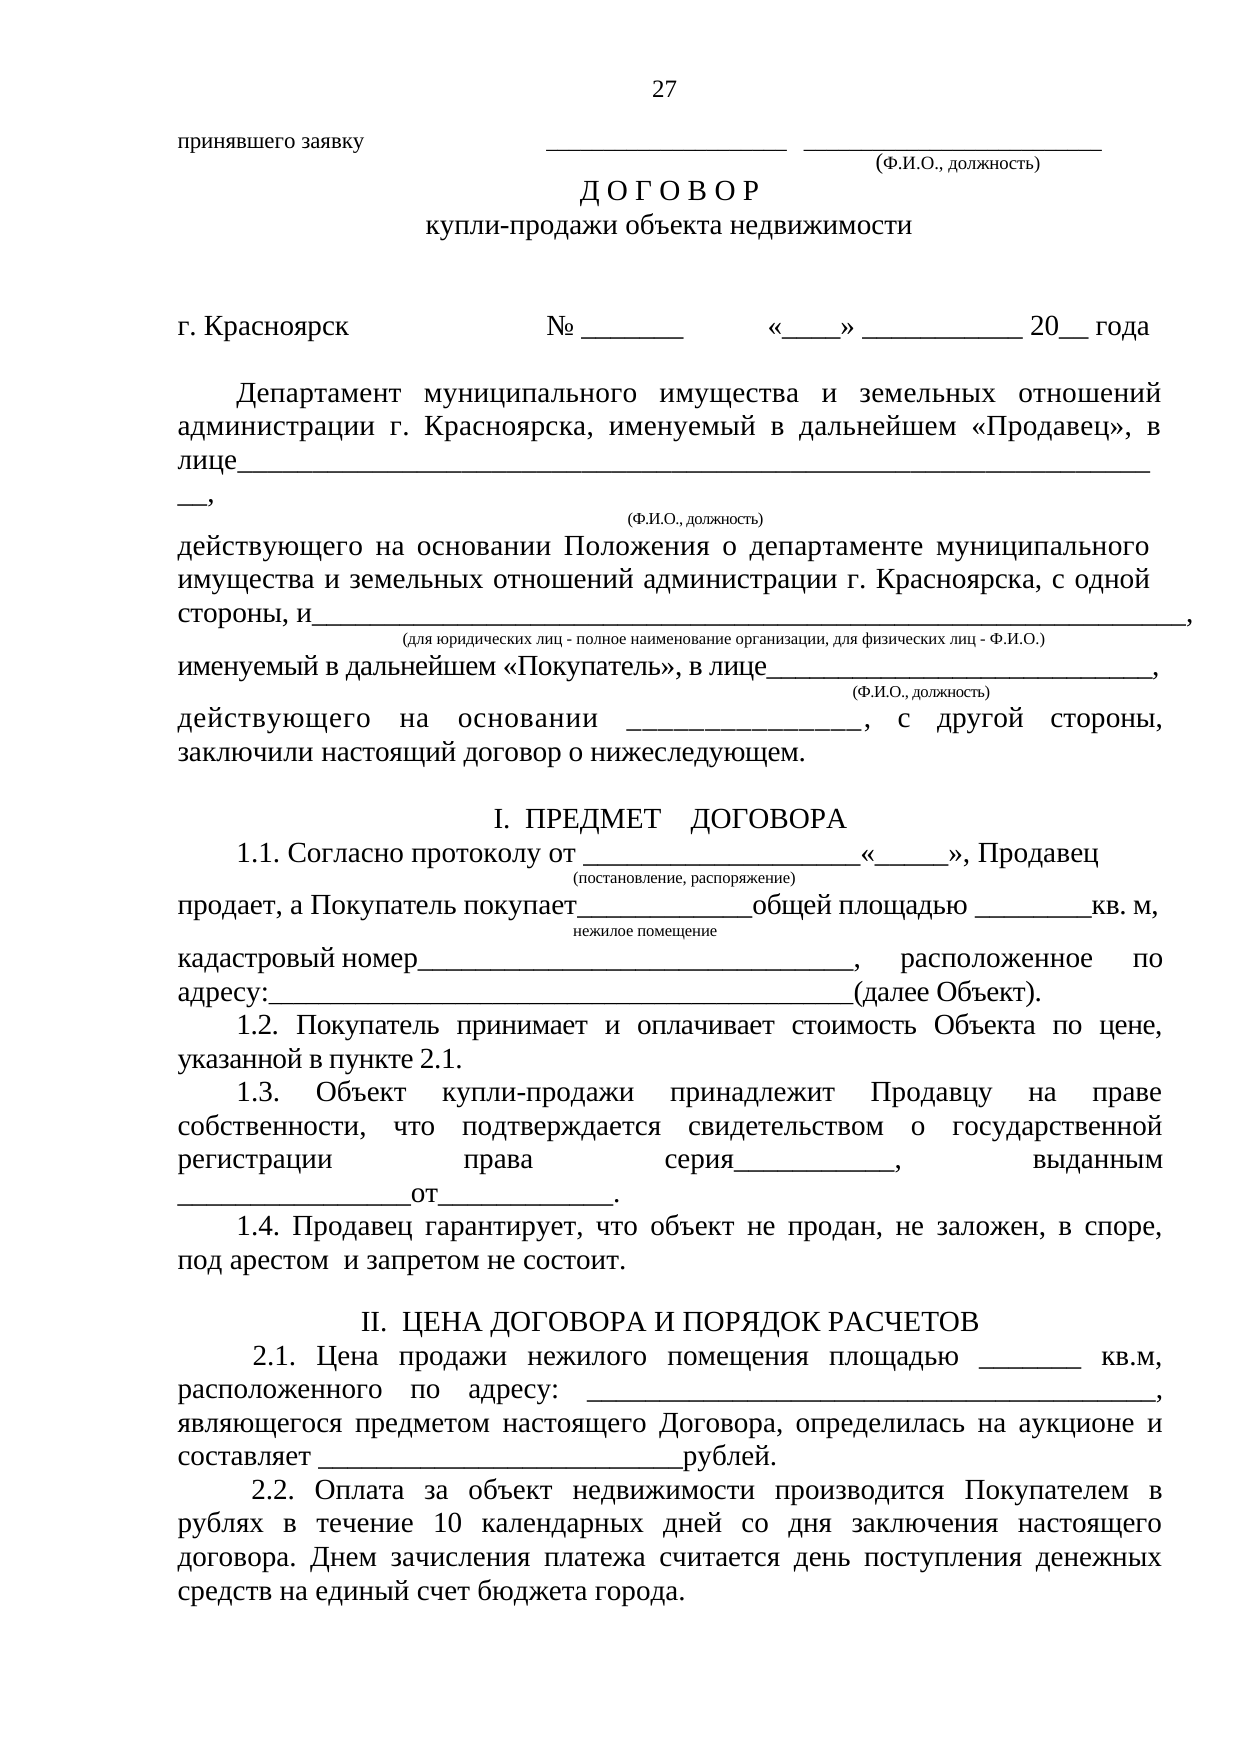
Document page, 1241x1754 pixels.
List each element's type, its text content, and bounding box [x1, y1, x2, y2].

text купли-продажи объекта недвижимости [177, 207, 1161, 241]
text (для юридических лиц - полное наименование организации, для физических лиц - Ф.И.О.) [327, 629, 1163, 648]
text нежилое помещение [177, 921, 1163, 940]
text 1.1. Согласно протоколу от ___________________«_____», Продавец [236, 835, 1163, 868]
text именуемый в дальнейшем «Покупатель», в лице___________________________, [177, 648, 1163, 681]
text действующего на основании Положения о департаменте муниципального имущества и земельных отношений администрации г. Красноярска, с одной стороны, и , [177, 528, 1152, 629]
text принявшего заявку _____________________ __________________________ [177, 131, 1152, 152]
text 1.4. Продавец гарантирует, что объект не продан, не заложен, в споре, под арестом и запретом не состоит. [177, 1208, 1163, 1276]
text Департамент муниципального имущества и земельных отношений администрации г. Красноярска, именуемый в дальнейшем «Продавец», в лице_______________________________________________________________, [177, 375, 1163, 509]
text (Ф.И.О., должность) [777, 681, 1163, 701]
text продает, а Покупатель покупает____________общей площадью ________кв. м, [177, 887, 1163, 921]
text действующего на основании _______________, с другой стороны, заключили настоящий договор о нижеследующем. [177, 701, 1163, 768]
text II. ЦЕНА ДОГОВОРА И ПОРЯДОК РАСЧЕТОВ [177, 1304, 1163, 1338]
text кадастровый номер , расположенное по адресу: (далее Объект). [177, 940, 1163, 1007]
text 1.3. Объект купли-продажи принадлежит Продавцу на праве собственности, что подтверждается свидетельством о государственной регистрации права серия___________, выданным ________________от____________. [177, 1074, 1163, 1208]
text I. ПРЕДМЕТ ДОГОВОРА [177, 801, 1163, 835]
text г. Красноярск № _______ «____» ___________ 20__ года [177, 308, 1161, 341]
text (постановление, распоряжение) [236, 868, 1163, 887]
title Д О Г О В О Р [177, 173, 1161, 207]
text (Ф.И.О., должность) [552, 509, 1163, 528]
text 2.2. Оплата за объект недвижимости производится Покупателем в рублях в течение 10 календарных дней со дня заключения настоящего договора. Днем зачисления платежа считается день поступления денежных средств на единый счет бюджета города. [177, 1472, 1163, 1606]
text 1.2. Покупатель принимает и оплачивает стоимость Объекта по цене, указанной в пункте 2.1. [177, 1007, 1163, 1074]
text (Ф.И.О., должность) [767, 152, 1152, 173]
text 2.1. Цена продажи нежилого помещения площадью _______ кв.м, расположенного по адресу: _______________________________________, являющегося предметом настоящего Договора, определилась на аукционе и составляет _________________________рублей. [177, 1338, 1163, 1472]
